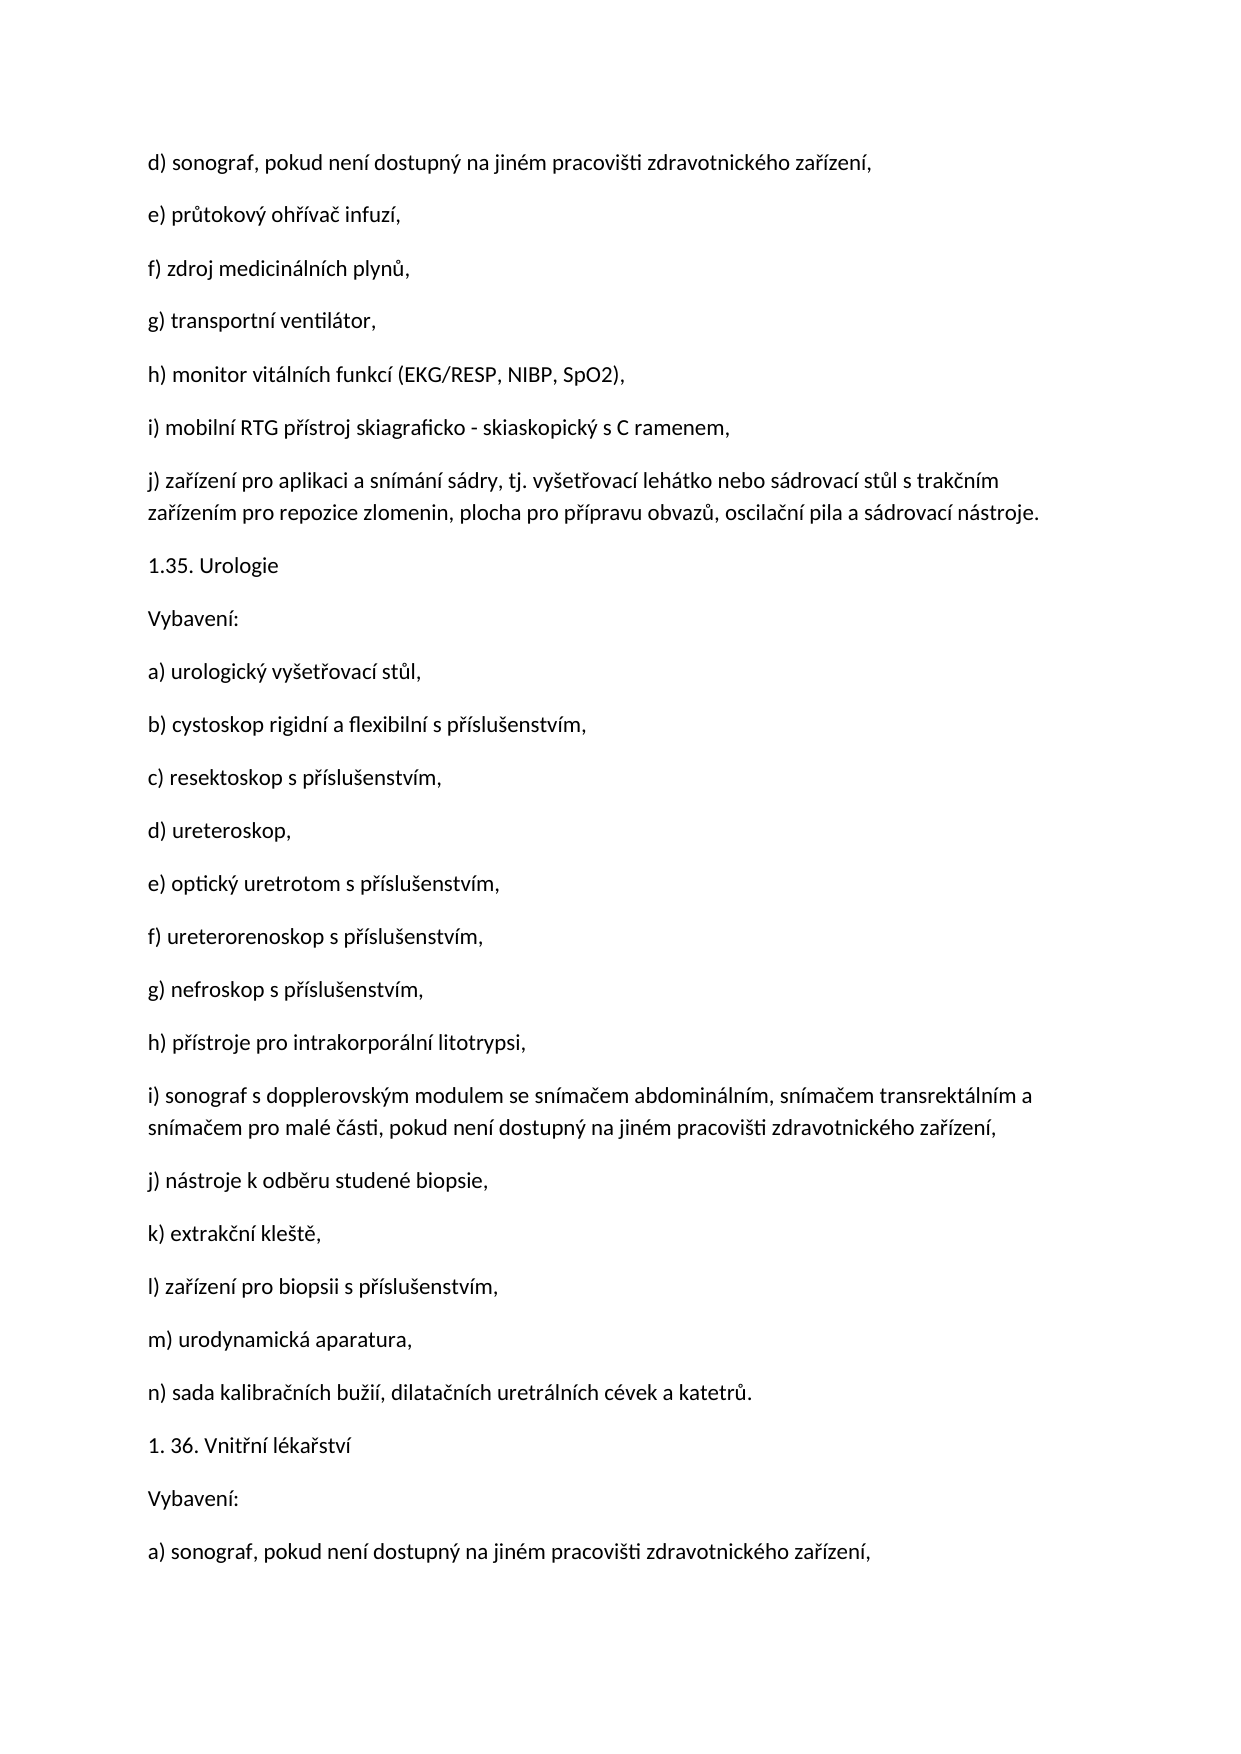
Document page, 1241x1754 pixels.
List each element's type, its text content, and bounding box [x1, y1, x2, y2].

text e) průtokový ohřívač infuzí, [148, 201, 1093, 229]
text j) nástroje k odběru studené biopsie, [148, 1166, 1093, 1194]
text i) sonograf s dopplerovským modulem se snímačem abdominálním, snímačem transrektálním a snímačem pro malé části, pokud není dostupný na jiném pracovišti zdravotnického zařízení, [148, 1081, 1093, 1141]
text h) monitor vitálních funkcí (EKG/RESP, NIBP, SpO2), [148, 360, 1093, 388]
text f) zdroj medicinálních plynů, [148, 254, 1093, 282]
text k) extrakční kleště, [148, 1219, 1093, 1247]
text n) sada kalibračních bužií, dilatačních uretrálních cévek a katetrů. [148, 1378, 1093, 1406]
text Vybavení: [148, 1484, 1093, 1512]
text g) transportní ventilátor, [148, 307, 1093, 335]
text h) přístroje pro intrakorporální litotrypsi, [148, 1028, 1093, 1056]
text d) ureteroskop, [148, 816, 1093, 844]
text a) urologický vyšetřovací stůl, [148, 657, 1093, 685]
text Vybavení: [148, 604, 1093, 632]
text f) ureterorenoskop s příslušenstvím, [148, 922, 1093, 950]
text j) zařízení pro aplikaci a snímání sádry, tj. vyšetřovací lehátko nebo sádrovací stůl s trakčním zařízením pro repozice zlomenin, plocha pro přípravu obvazů, oscilační pila a sádrovací nástroje. [148, 466, 1093, 526]
text l) zařízení pro biopsii s příslušenstvím, [148, 1272, 1093, 1300]
text d) sonograf, pokud není dostupný na jiném pracovišti zdravotnického zařízení, [148, 148, 1093, 176]
text g) nefroskop s příslušenstvím, [148, 975, 1093, 1003]
text e) optický uretrotom s příslušenstvím, [148, 869, 1093, 897]
text a) sonograf, pokud není dostupný na jiném pracovišti zdravotnického zařízení, [148, 1537, 1093, 1566]
text b) cystoskop rigidní a flexibilní s příslušenstvím, [148, 710, 1093, 738]
text 1.35. Urologie [148, 551, 1093, 579]
text i) mobilní RTG přístroj skiagraficko - skiaskopický s C ramenem, [148, 413, 1093, 441]
text c) resektoskop s příslušenstvím, [148, 763, 1093, 791]
text 1. 36. Vnitřní lékařství [148, 1431, 1093, 1459]
text m) urodynamická aparatura, [148, 1325, 1093, 1353]
